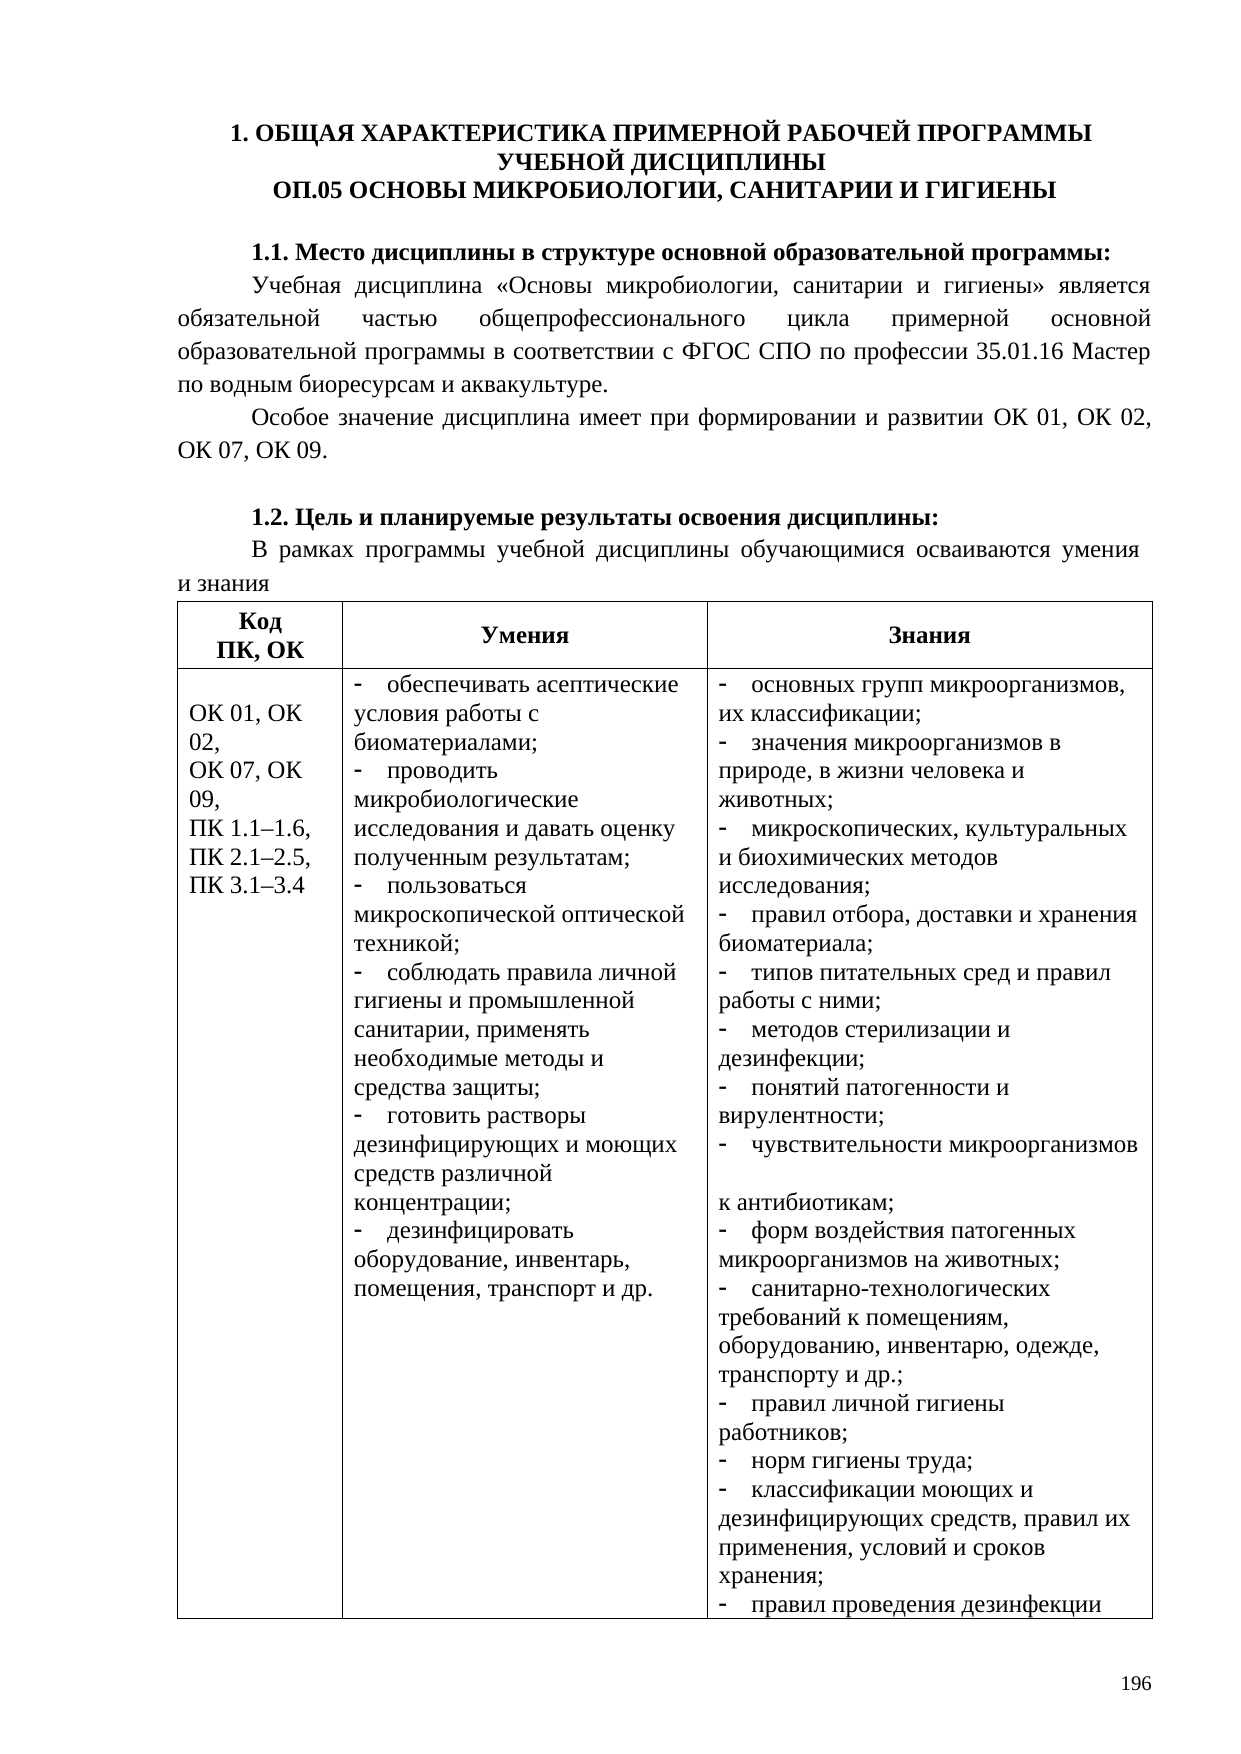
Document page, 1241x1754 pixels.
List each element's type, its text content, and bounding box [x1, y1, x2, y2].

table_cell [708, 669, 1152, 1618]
text 1.1. Место дисциплины в структуре основной образовательной программы: [177, 237, 1152, 266]
text 1. ОБЩАЯ ХАРАКТЕРИСТИКА ПРИМЕРНОЙ РАБОЧЕЙ ПРОГРАММЫ УЧЕБНОЙ ДИСЦИПЛИНЫ ОП.05 ОСНОВЫ МИКРОБИОЛОГИИ, САНИТАРИИ И ГИГИЕНЫ [177, 118, 1152, 204]
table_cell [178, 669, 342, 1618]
text Учебная дисциплина «Основы микробиологии, санитарии и гигиены» является обязательной частью общепрофессионального цикла примерной основной образовательной программы в соответствии с ФГОС СПО по профессии 35.01.16 Мастер по водным биоресурсам и аквакультуре. [177, 270, 1152, 398]
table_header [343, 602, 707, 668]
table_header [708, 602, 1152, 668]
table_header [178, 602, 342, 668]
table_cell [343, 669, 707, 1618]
text В рамках программы учебной дисциплины обучающимися осваиваются умения и знания [177, 534, 1152, 596]
text Особое значение дисциплина имеет при формировании и развитии ОК 01, ОК 02, ОК 07, ОК 09. [177, 402, 1152, 464]
text 1.2. Цель и планируемые результаты освоения дисциплины: [177, 502, 1152, 530]
